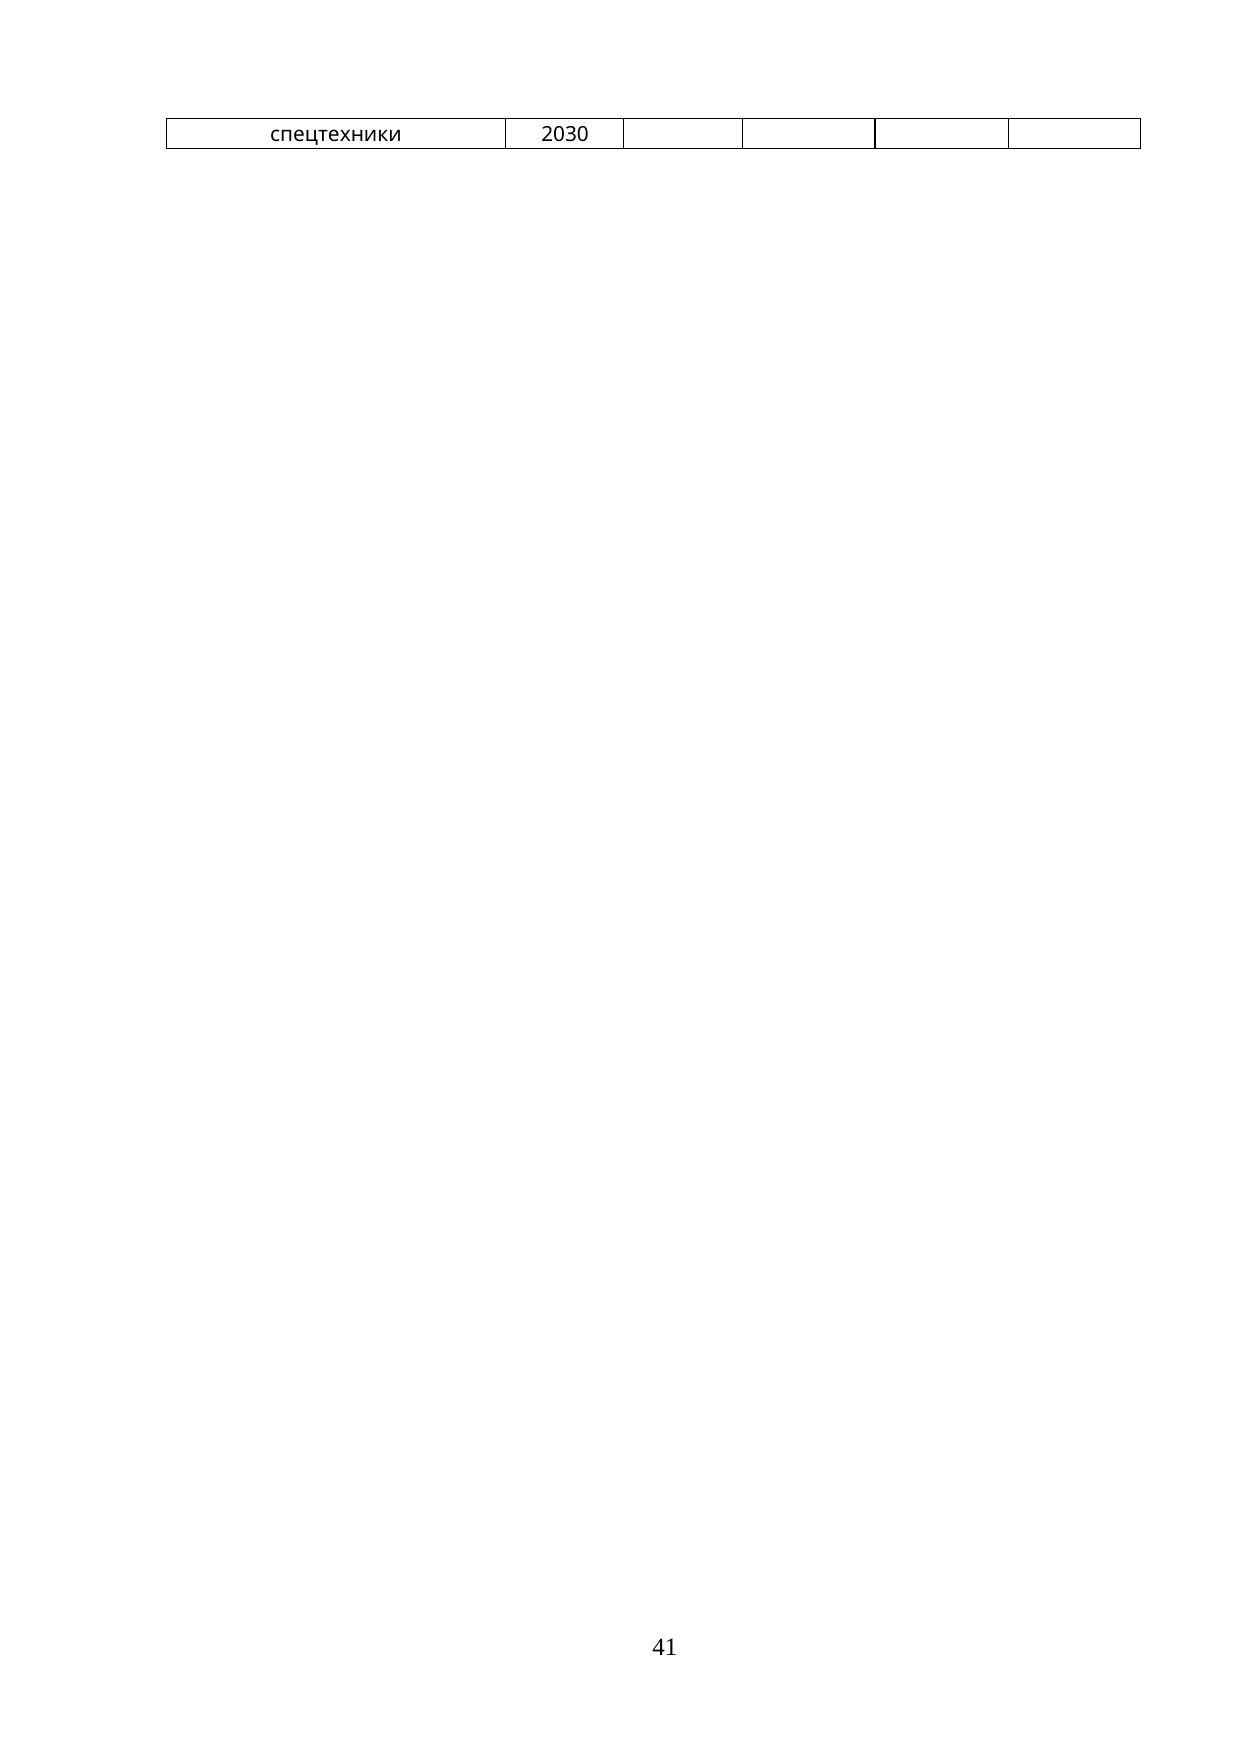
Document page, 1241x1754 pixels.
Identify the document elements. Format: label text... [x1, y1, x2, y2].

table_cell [167, 119, 505, 148]
table_cell 2016-2030 [506, 119, 623, 148]
table_cell 100 [1009, 119, 1140, 148]
table_cell [743, 119, 874, 148]
table_cell [624, 119, 742, 148]
table_cell [876, 119, 1008, 148]
